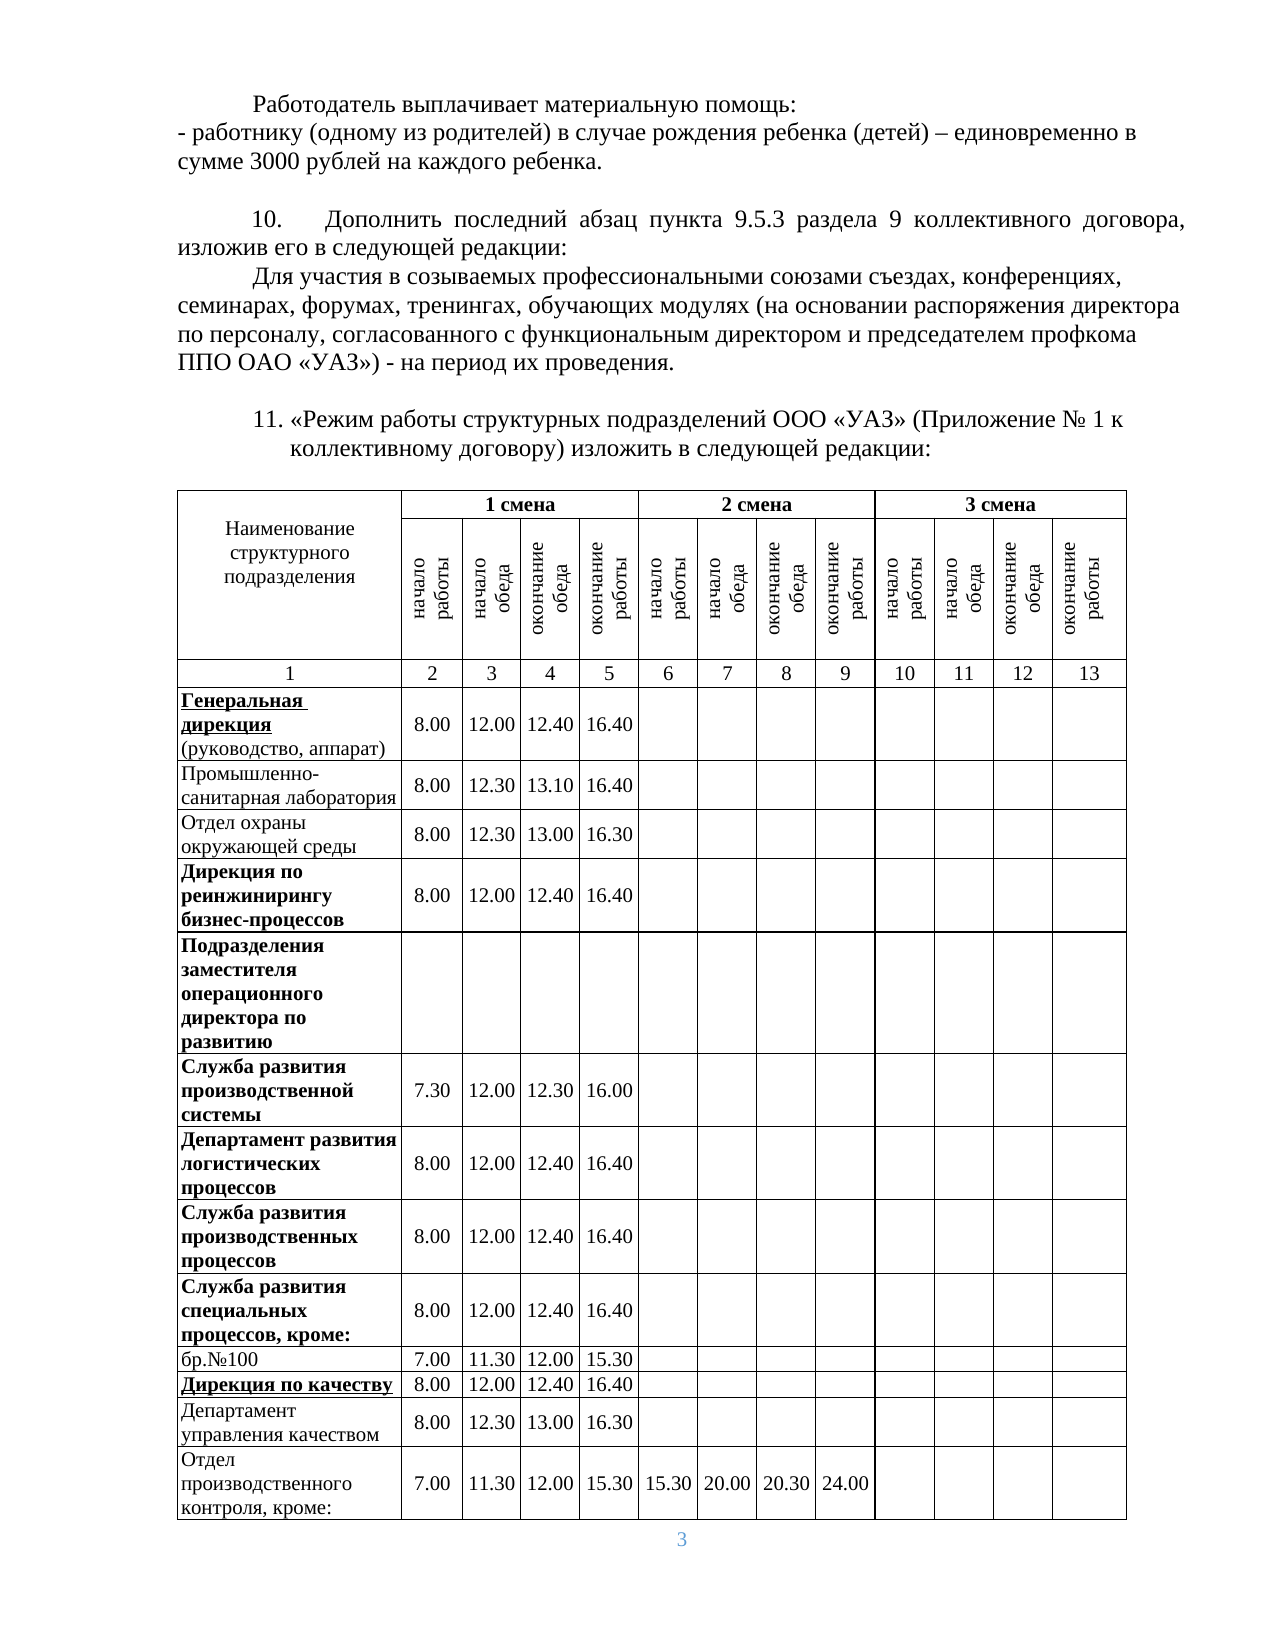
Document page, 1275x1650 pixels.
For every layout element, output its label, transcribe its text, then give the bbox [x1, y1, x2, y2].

table_cell [935, 1447, 993, 1519]
table_cell [757, 933, 815, 1053]
table_cell [698, 1127, 756, 1199]
table_cell 16.40 [580, 761, 638, 809]
table_cell [757, 1127, 815, 1199]
table_cell 7.30 [402, 1054, 462, 1126]
table_cell 8.00 [402, 761, 462, 809]
table_cell Отдел производственного контроля, кроме: [178, 1447, 401, 1519]
table_cell [935, 1274, 993, 1346]
table_cell [639, 933, 697, 1053]
table_cell [698, 810, 756, 858]
table_cell 8.00 [402, 688, 462, 760]
table_cell 10 [876, 660, 934, 687]
table_cell 11 [935, 660, 993, 687]
table_cell 12.30 [463, 1398, 520, 1446]
table_cell [935, 688, 993, 760]
table_cell 11.30 [463, 1347, 520, 1371]
table_cell [1053, 1347, 1126, 1371]
table_cell [639, 1372, 697, 1397]
table_cell [876, 1274, 934, 1346]
table_cell 12.30 [521, 1054, 579, 1126]
table_header 2 смена [639, 491, 874, 518]
table_cell 16.40 [580, 859, 638, 931]
table_cell окончание обеда [757, 519, 815, 659]
table_cell начало работы [402, 519, 462, 659]
table_cell [816, 1274, 874, 1346]
table_cell 12.00 [463, 1127, 520, 1199]
table_cell 16.00 [580, 1054, 638, 1126]
table_cell Дирекция по реинжинирингу бизнес-процессов [178, 859, 401, 931]
table_cell окончание обеда [994, 519, 1052, 659]
table_cell 13.10 [521, 761, 579, 809]
table_cell окончание работы [580, 519, 638, 659]
table_cell [757, 859, 815, 931]
table_cell [994, 1347, 1052, 1371]
table_cell Отдел охраны окружающей среды [178, 810, 401, 858]
table_cell окончание обеда [521, 519, 579, 659]
table_cell 16.40 [580, 1274, 638, 1346]
table_cell 12 [994, 660, 1052, 687]
table_cell [816, 1054, 874, 1126]
table_cell [757, 1398, 815, 1446]
table_cell Генеральная дирекция (руководство, аппарат) [178, 688, 401, 760]
table_cell [463, 933, 520, 1053]
table_cell [757, 810, 815, 858]
text Работодатель выплачивает материальную помощь: [177, 89, 1186, 117]
table_cell 12.00 [521, 1347, 579, 1371]
table_cell [757, 761, 815, 809]
table_cell бр.№100 [178, 1347, 401, 1371]
table_cell [876, 1447, 934, 1519]
table_cell [1053, 933, 1126, 1053]
table_cell [935, 1347, 993, 1371]
table_cell [698, 1274, 756, 1346]
table_cell 24.00 [816, 1447, 874, 1519]
table_cell [1053, 688, 1126, 760]
list Дополнить последний абзац пункта 9.5.3 раздела 9 коллективного договора, изложив его в следующей редакции: [177, 204, 1186, 261]
table_cell начало работы [876, 519, 934, 659]
table_header 1 смена [402, 491, 638, 518]
table_cell начало работы [639, 519, 697, 659]
table_cell [639, 1347, 697, 1371]
table_cell [1053, 1372, 1126, 1397]
table_cell [639, 1127, 697, 1199]
table_cell Служба развития производственной системы [178, 1054, 401, 1126]
table_cell [757, 1347, 815, 1371]
table_cell 12.00 [463, 859, 520, 931]
table_cell 1 [178, 660, 401, 687]
table_cell [816, 1200, 874, 1272]
table_cell [639, 1200, 697, 1272]
table_cell 8.00 [402, 1398, 462, 1446]
table_cell [876, 810, 934, 858]
table_cell [994, 688, 1052, 760]
table_cell [698, 1372, 756, 1397]
table_cell [876, 1200, 934, 1272]
table_cell [698, 761, 756, 809]
table_cell 9 [816, 660, 874, 687]
table_cell окончание работы [816, 519, 874, 659]
table_cell [816, 859, 874, 931]
table_cell [994, 810, 1052, 858]
table_cell 12.40 [521, 1372, 579, 1397]
table_cell 16.40 [580, 1200, 638, 1272]
table_cell [994, 933, 1052, 1053]
table_cell 13 [1053, 660, 1126, 687]
table_cell [757, 1054, 815, 1126]
table_cell 8.00 [402, 1200, 462, 1272]
table_cell [994, 859, 1052, 931]
table_cell [1053, 761, 1126, 809]
table_cell [994, 1127, 1052, 1199]
table_cell [1053, 1398, 1126, 1446]
table_cell Департамент развития логистических процессов [178, 1127, 401, 1199]
table_cell 13.00 [521, 1398, 579, 1446]
table_cell [816, 761, 874, 809]
table_cell Промышленно-санитарная лаборатория [178, 761, 401, 809]
table_cell [994, 1398, 1052, 1446]
table_cell [1053, 859, 1126, 931]
table_cell [876, 1347, 934, 1371]
table_cell 12.00 [463, 1054, 520, 1126]
table_cell 8.00 [402, 859, 462, 931]
table_header Наименование структурного подразделения [178, 491, 401, 659]
table_cell 12.40 [521, 1200, 579, 1272]
table_cell 12.40 [521, 1127, 579, 1199]
table_cell [402, 933, 462, 1053]
table_cell [994, 1447, 1052, 1519]
table_cell 12.30 [463, 810, 520, 858]
table_cell [1053, 810, 1126, 858]
text Для участия в созываемых профессиональными союзами съездах, конференциях, семинарах, форумах, тренингах, обучающих модулях (на основании распоряжения директора по персоналу, согласованного с функциональным директором и председателем профкома ППО ОАО «УАЗ») - на период их проведения. [177, 261, 1186, 376]
table_cell [757, 1274, 815, 1346]
table_cell [876, 1372, 934, 1397]
table_cell [639, 688, 697, 760]
table_cell 8.00 [402, 1274, 462, 1346]
table_cell [935, 1372, 993, 1397]
table_cell 12.30 [463, 761, 520, 809]
table_cell 12.00 [463, 1274, 520, 1346]
table_cell 12.00 [463, 1372, 520, 1397]
table_cell [639, 810, 697, 858]
table_cell [816, 1398, 874, 1446]
table_cell [639, 1398, 697, 1446]
table_cell 7 [698, 660, 756, 687]
table_cell [816, 1127, 874, 1199]
table_cell [698, 1398, 756, 1446]
table_cell 8 [757, 660, 815, 687]
table_cell начало обеда [463, 519, 520, 659]
table_cell [1053, 1274, 1126, 1346]
table_cell 15.30 [639, 1447, 697, 1519]
table_cell [935, 1398, 993, 1446]
table_cell [876, 1127, 934, 1199]
table_cell [876, 1054, 934, 1126]
table_cell [639, 1274, 697, 1346]
table_header 3 смена [876, 491, 1126, 518]
table_cell [698, 1347, 756, 1371]
table_cell [935, 810, 993, 858]
table_cell [639, 1054, 697, 1126]
table_cell 16.40 [580, 1127, 638, 1199]
table_cell [639, 761, 697, 809]
table_cell [935, 859, 993, 931]
table_cell 12.00 [463, 1200, 520, 1272]
table_cell 5 [580, 660, 638, 687]
table_cell [816, 810, 874, 858]
table_cell 16.40 [580, 688, 638, 760]
table_cell 13.00 [521, 810, 579, 858]
table_cell [816, 1372, 874, 1397]
table_cell окончание работы [1053, 519, 1126, 659]
table_cell [876, 1398, 934, 1446]
table_cell [994, 1372, 1052, 1397]
table_cell [521, 933, 579, 1053]
table_cell [816, 933, 874, 1053]
table_cell 8.00 [402, 1372, 462, 1397]
table_cell [816, 688, 874, 760]
table_cell Департамент управления качеством [178, 1398, 401, 1446]
table_cell 16.30 [580, 810, 638, 858]
table_cell 3 [463, 660, 520, 687]
table_cell [757, 688, 815, 760]
table_cell [876, 761, 934, 809]
table_cell 12.40 [521, 688, 579, 760]
table_cell 7.00 [402, 1447, 462, 1519]
table_cell [935, 1200, 993, 1272]
table_cell 2 [402, 660, 462, 687]
table_cell 16.30 [580, 1398, 638, 1446]
table_cell [639, 859, 697, 931]
table_cell 7.00 [402, 1347, 462, 1371]
table_cell [698, 1054, 756, 1126]
table_cell 8.00 [402, 1127, 462, 1199]
table_cell [698, 859, 756, 931]
table_cell [698, 1200, 756, 1272]
table_cell 20.30 [757, 1447, 815, 1519]
table_cell [698, 933, 756, 1053]
table_cell 6 [639, 660, 697, 687]
table_cell 12.00 [521, 1447, 579, 1519]
table_cell [816, 1347, 874, 1371]
table_cell Дирекция по качеству [178, 1372, 401, 1397]
table_cell [935, 933, 993, 1053]
table_cell [994, 1054, 1052, 1126]
table_cell [876, 933, 934, 1053]
table_cell [935, 1127, 993, 1199]
table_cell [994, 1274, 1052, 1346]
table_cell [935, 1054, 993, 1126]
table_cell Подразделения заместителя операционного директора по развитию [178, 933, 401, 1053]
table_cell [757, 1372, 815, 1397]
table_cell начало обеда [935, 519, 993, 659]
table_cell 15.30 [580, 1447, 638, 1519]
table_cell 8.00 [402, 810, 462, 858]
table_cell 4 [521, 660, 579, 687]
table_cell [1053, 1200, 1126, 1272]
table_cell [994, 1200, 1052, 1272]
table_cell [757, 1200, 815, 1272]
text - работнику (одному из родителей) в случае рождения ребенка (детей) – единовременно в сумме 3000 рублей на каждого ребенка. [177, 117, 1186, 175]
table_cell [935, 761, 993, 809]
table_cell [1053, 1127, 1126, 1199]
table_cell 16.40 [580, 1372, 638, 1397]
table_cell 20.00 [698, 1447, 756, 1519]
table_cell Служба развития производственных процессов [178, 1200, 401, 1272]
table_cell Служба развития специальных процессов, кроме: [178, 1274, 401, 1346]
table_cell [1053, 1054, 1126, 1126]
table_cell [994, 761, 1052, 809]
table_cell 12.40 [521, 1274, 579, 1346]
table_cell 11.30 [463, 1447, 520, 1519]
table_cell [876, 859, 934, 931]
table_cell 12.00 [463, 688, 520, 760]
table_cell [698, 688, 756, 760]
table_cell [1053, 1447, 1126, 1519]
table_cell начало обеда [698, 519, 756, 659]
table_cell 15.30 [580, 1347, 638, 1371]
list «Режим работы структурных подразделений ООО «УАЗ» (Приложение № 1 к коллективному договору) изложить в следующей редакции: [252, 404, 1186, 462]
table_cell 12.40 [521, 859, 579, 931]
table_cell [580, 933, 638, 1053]
table_cell [876, 688, 934, 760]
